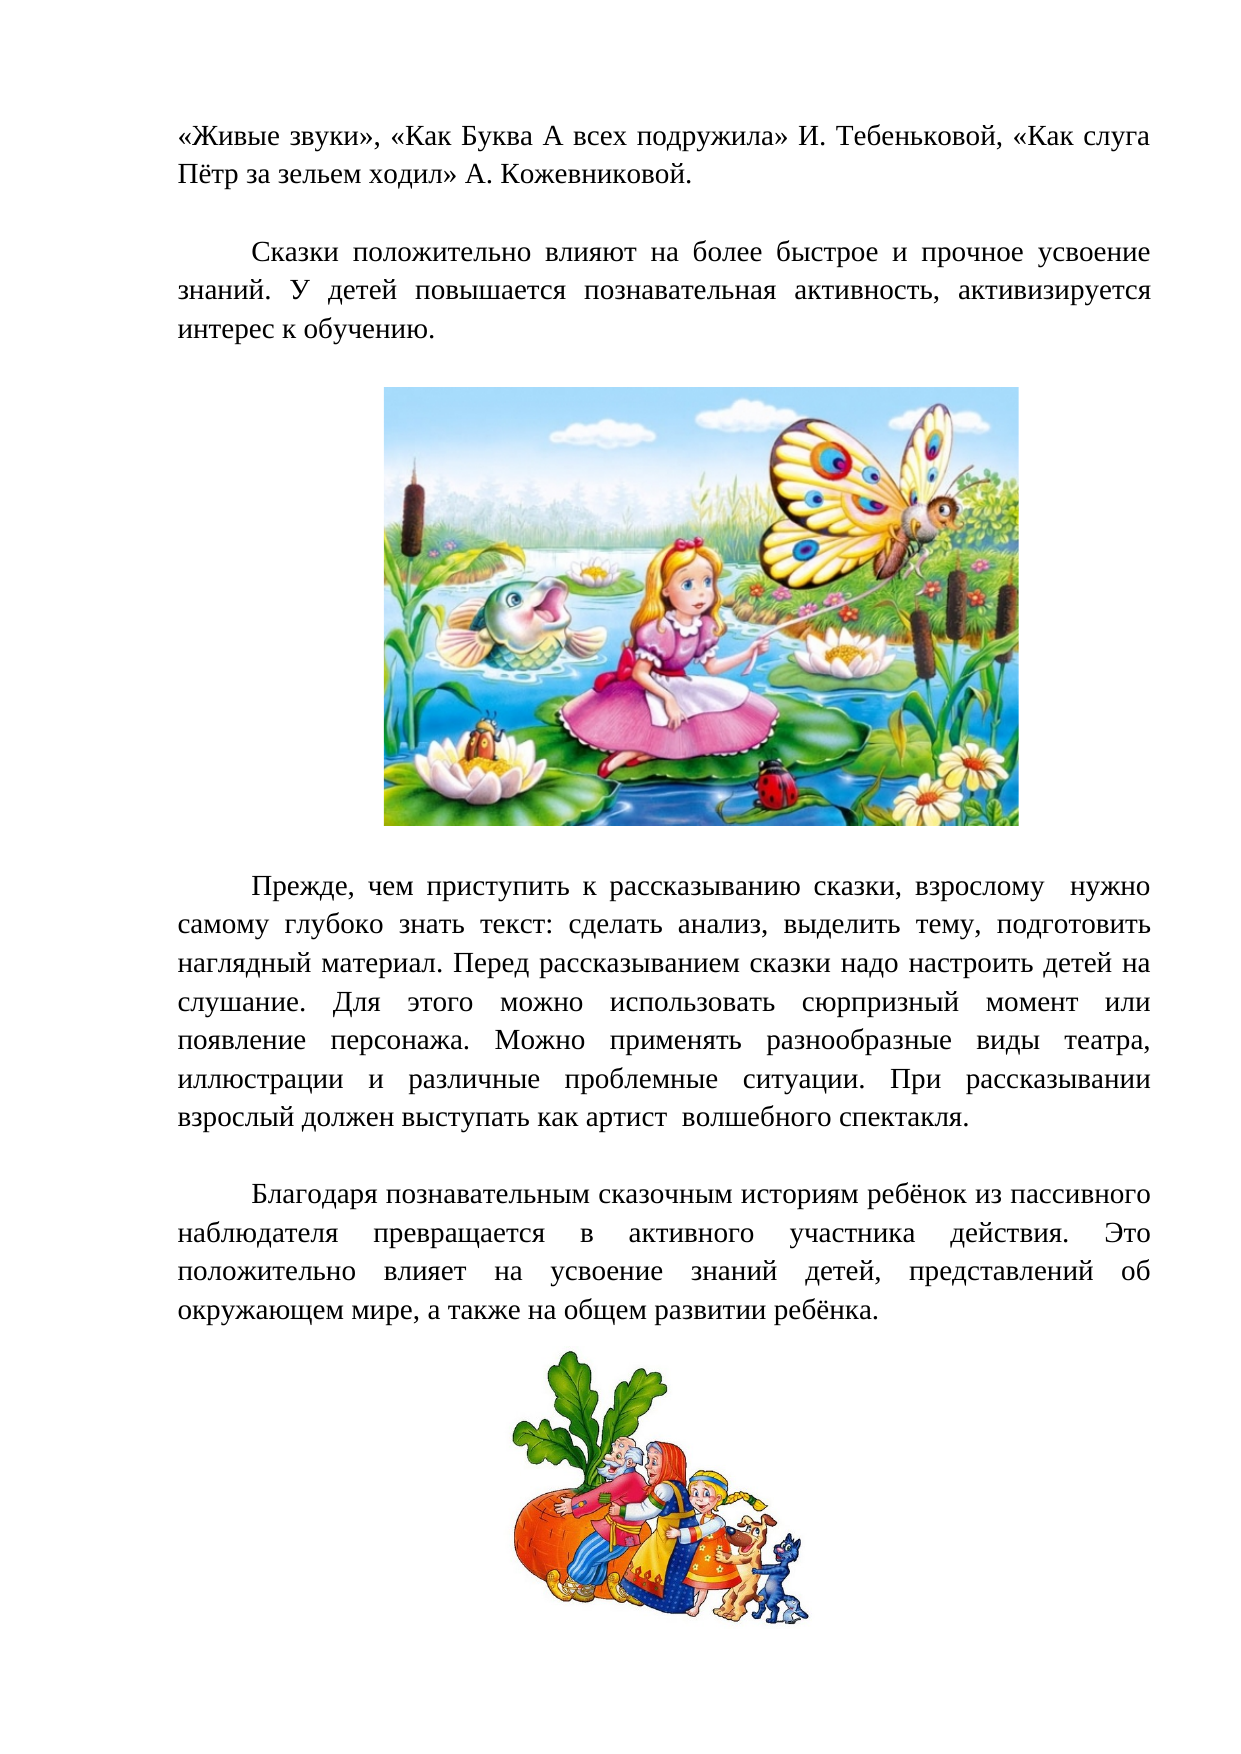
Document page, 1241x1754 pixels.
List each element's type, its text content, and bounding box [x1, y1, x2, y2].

picture [383, 387, 1019, 826]
picture [487, 1346, 842, 1629]
text Сказки положительно влияют на более быстрое и прочное усвоение знаний. У детей повышается познавательная активность, активизируется интерес к обучению. [177, 234, 1152, 344]
text Прежде, чем приступить к рассказыванию сказки, взрослому нужно самому глубоко знать текст: сделать анализ, выделить тему, подготовить наглядный материал. Перед рассказыванием сказки надо настроить детей на слушание. Для этого можно использовать сюрпризный момент или появление персонажа. Можно применять разнообразные виды театра, иллюстрации и различные проблемные ситуации. При рассказывании взрослый должен выступать как артист волшебного спектакля. [177, 868, 1152, 1133]
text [177, 118, 1152, 190]
text Благодаря познавательным сказочным историям ребёнок из пассивного наблюдателя превращается в активного участника действия. Это положительно влияет на усвоение знаний детей, представлений об окружающем мире, а также на общем развитии ребёнка. [177, 1176, 1152, 1326]
